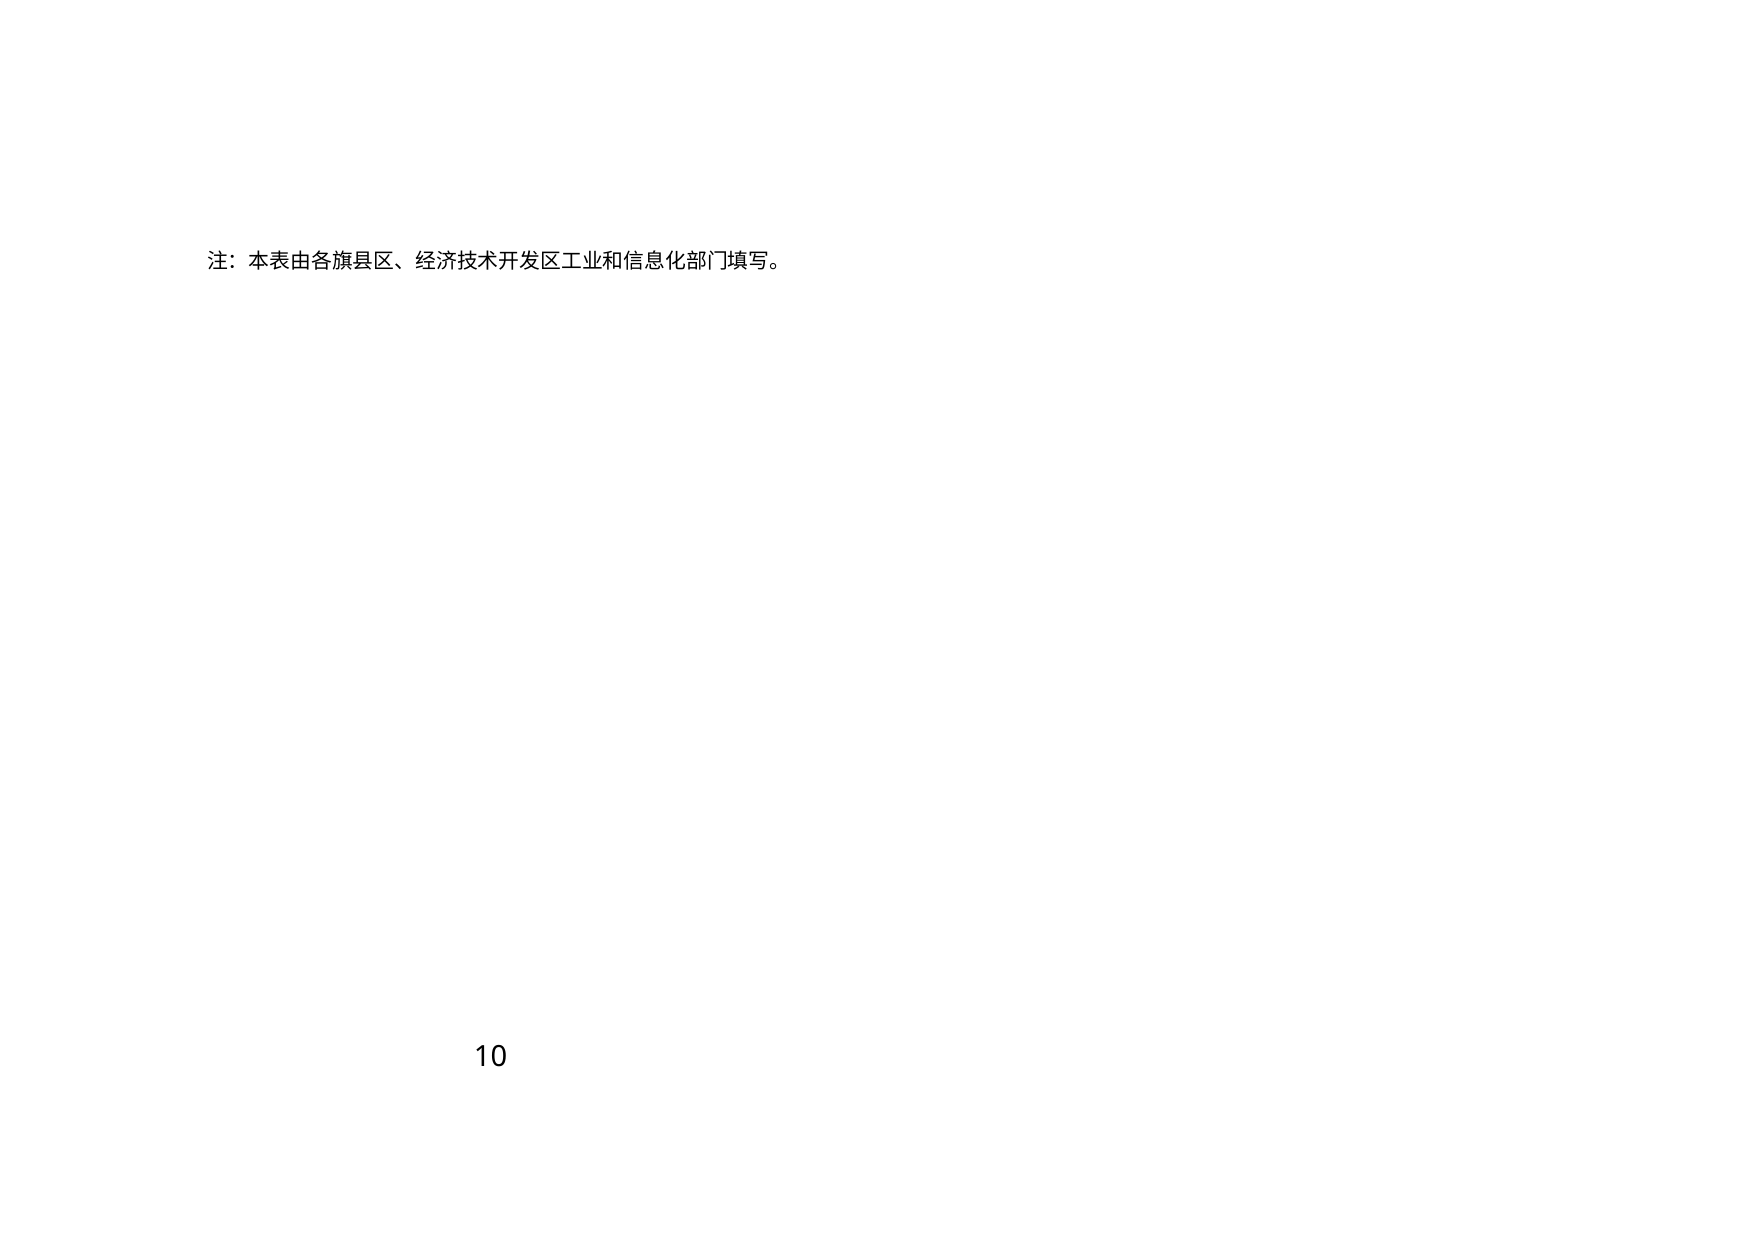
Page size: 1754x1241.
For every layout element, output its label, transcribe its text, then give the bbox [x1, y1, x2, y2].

text 注：本表由各旗县区、经济技术开发区工业和信息化部门填写。 [207, 243, 1535, 275]
